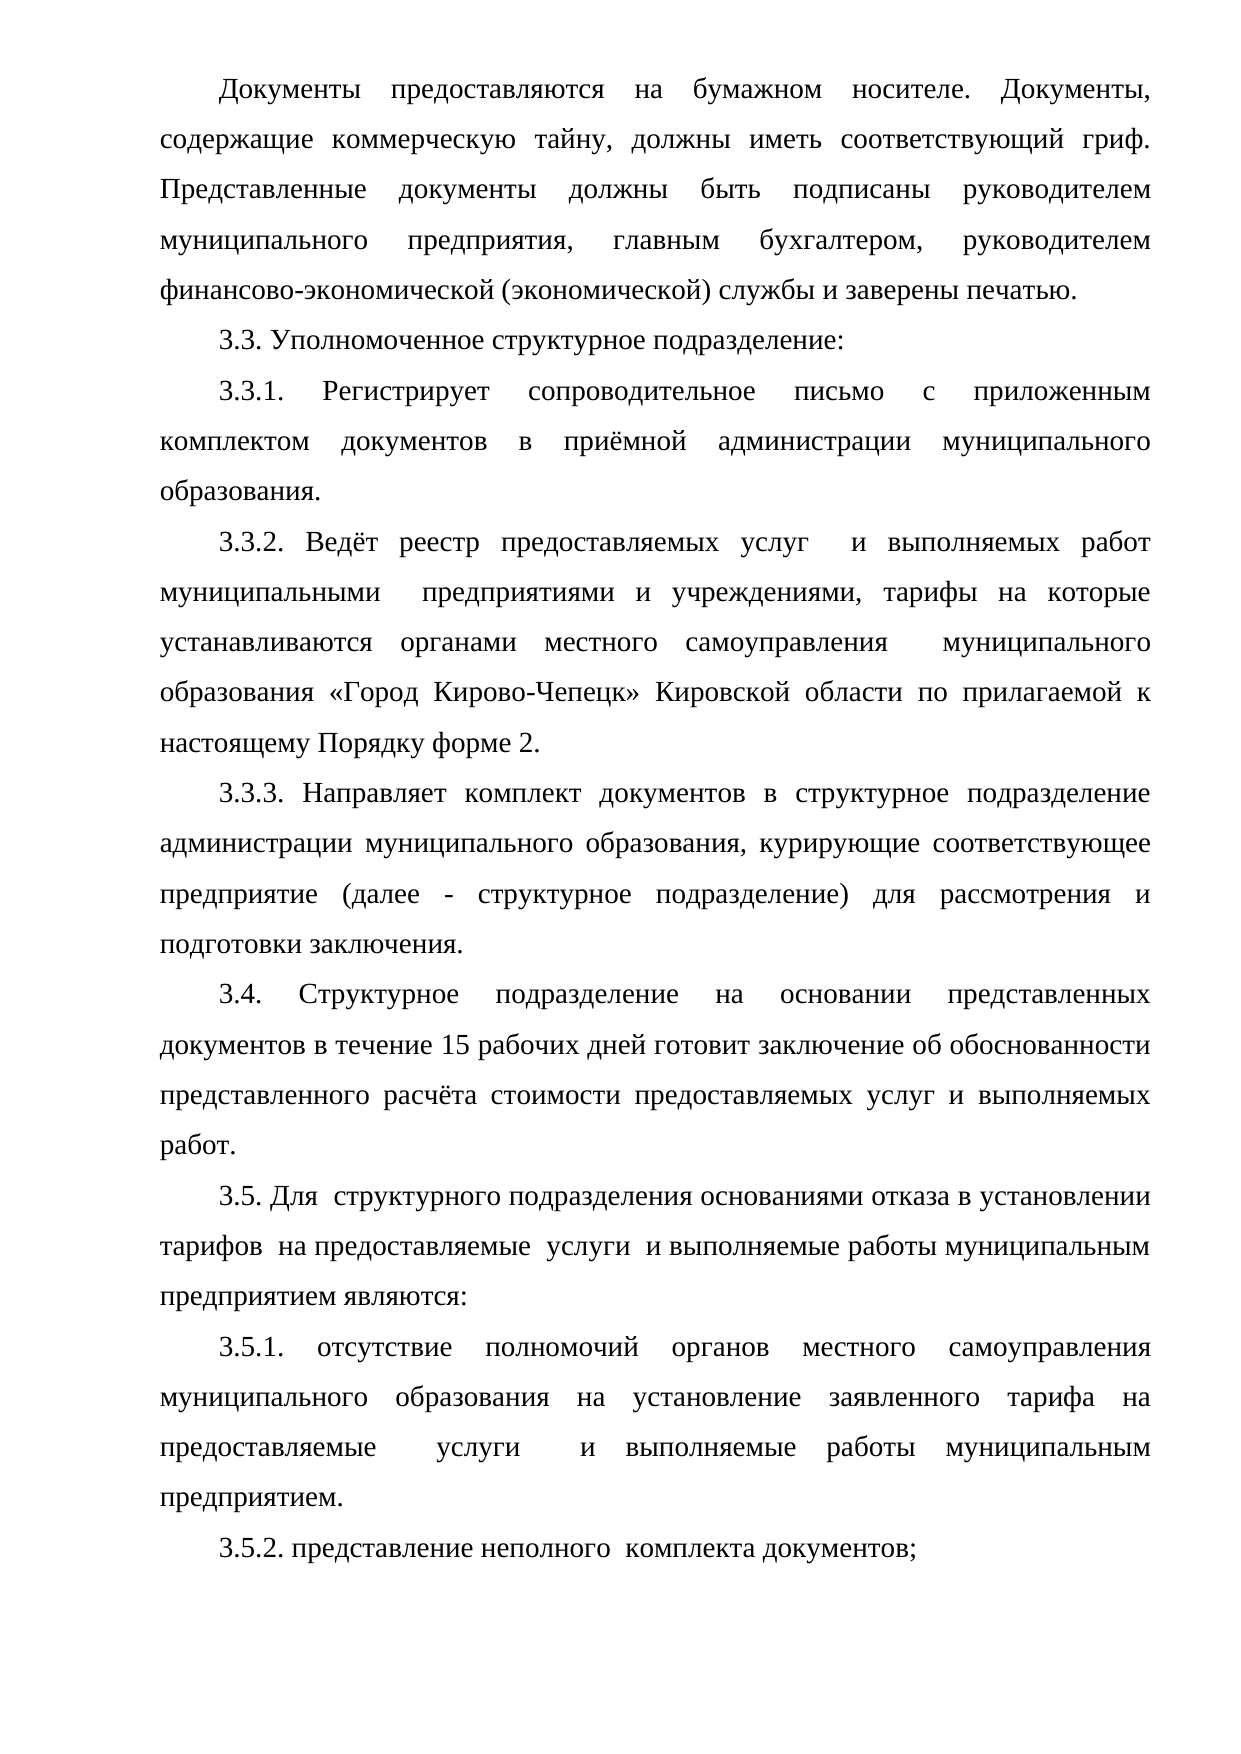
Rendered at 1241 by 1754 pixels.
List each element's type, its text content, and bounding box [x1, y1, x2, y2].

text 3.3.1. Регистрирует сопроводительное письмо с приложенным комплектом документов в приёмной администрации муниципального образования. [159, 373, 1152, 507]
text 3.3.3. Направляет комплект документов в структурное подразделение администрации муниципального образования, курирующие соответствующее предприятие (далее - структурное подразделение) для рассмотрения и подготовки заключения. [159, 775, 1152, 960]
text 3.3. Уполномоченное структурное подразделение: [159, 322, 1152, 356]
text 3.5. Для структурного подразделения основаниями отказа в установлении тарифов на предоставляемые услуги и выполняемые работы муниципальным предприятием являются: [159, 1178, 1152, 1312]
text Документы предоставляются на бумажном носителе. Документы, содержащие коммерческую тайну, должны иметь соответствующий гриф. Представленные документы должны быть подписаны руководителем муниципального предприятия, главным бухгалтером, руководителем финансово-экономической (экономической) службы и заверены печатью. [159, 71, 1152, 306]
text 3.5.2. представление неполного комплекта документов; [159, 1530, 1152, 1563]
text 3.3.2. Ведёт реестр предоставляемых услуг и выполняемых работ муниципальными предприятиями и учреждениями, тарифы на которые устанавливаются органами местного самоуправления муниципального образования «Город Кирово-Чепецк» Кировской области по прилагаемой к настоящему Порядку форме 2. [159, 524, 1152, 758]
text 3.4. Структурное подразделение на основании представленных документов в течение 15 рабочих дней готовит заключение об обоснованности представленного расчёта стоимости предоставляемых услуг и выполняемых работ. [159, 976, 1152, 1161]
text 3.5.1. отсутствие полномочий органов местного самоуправления муниципального образования на установление заявленного тарифа на предоставляемые услуги и выполняемые работы муниципальным предприятием. [159, 1329, 1152, 1513]
